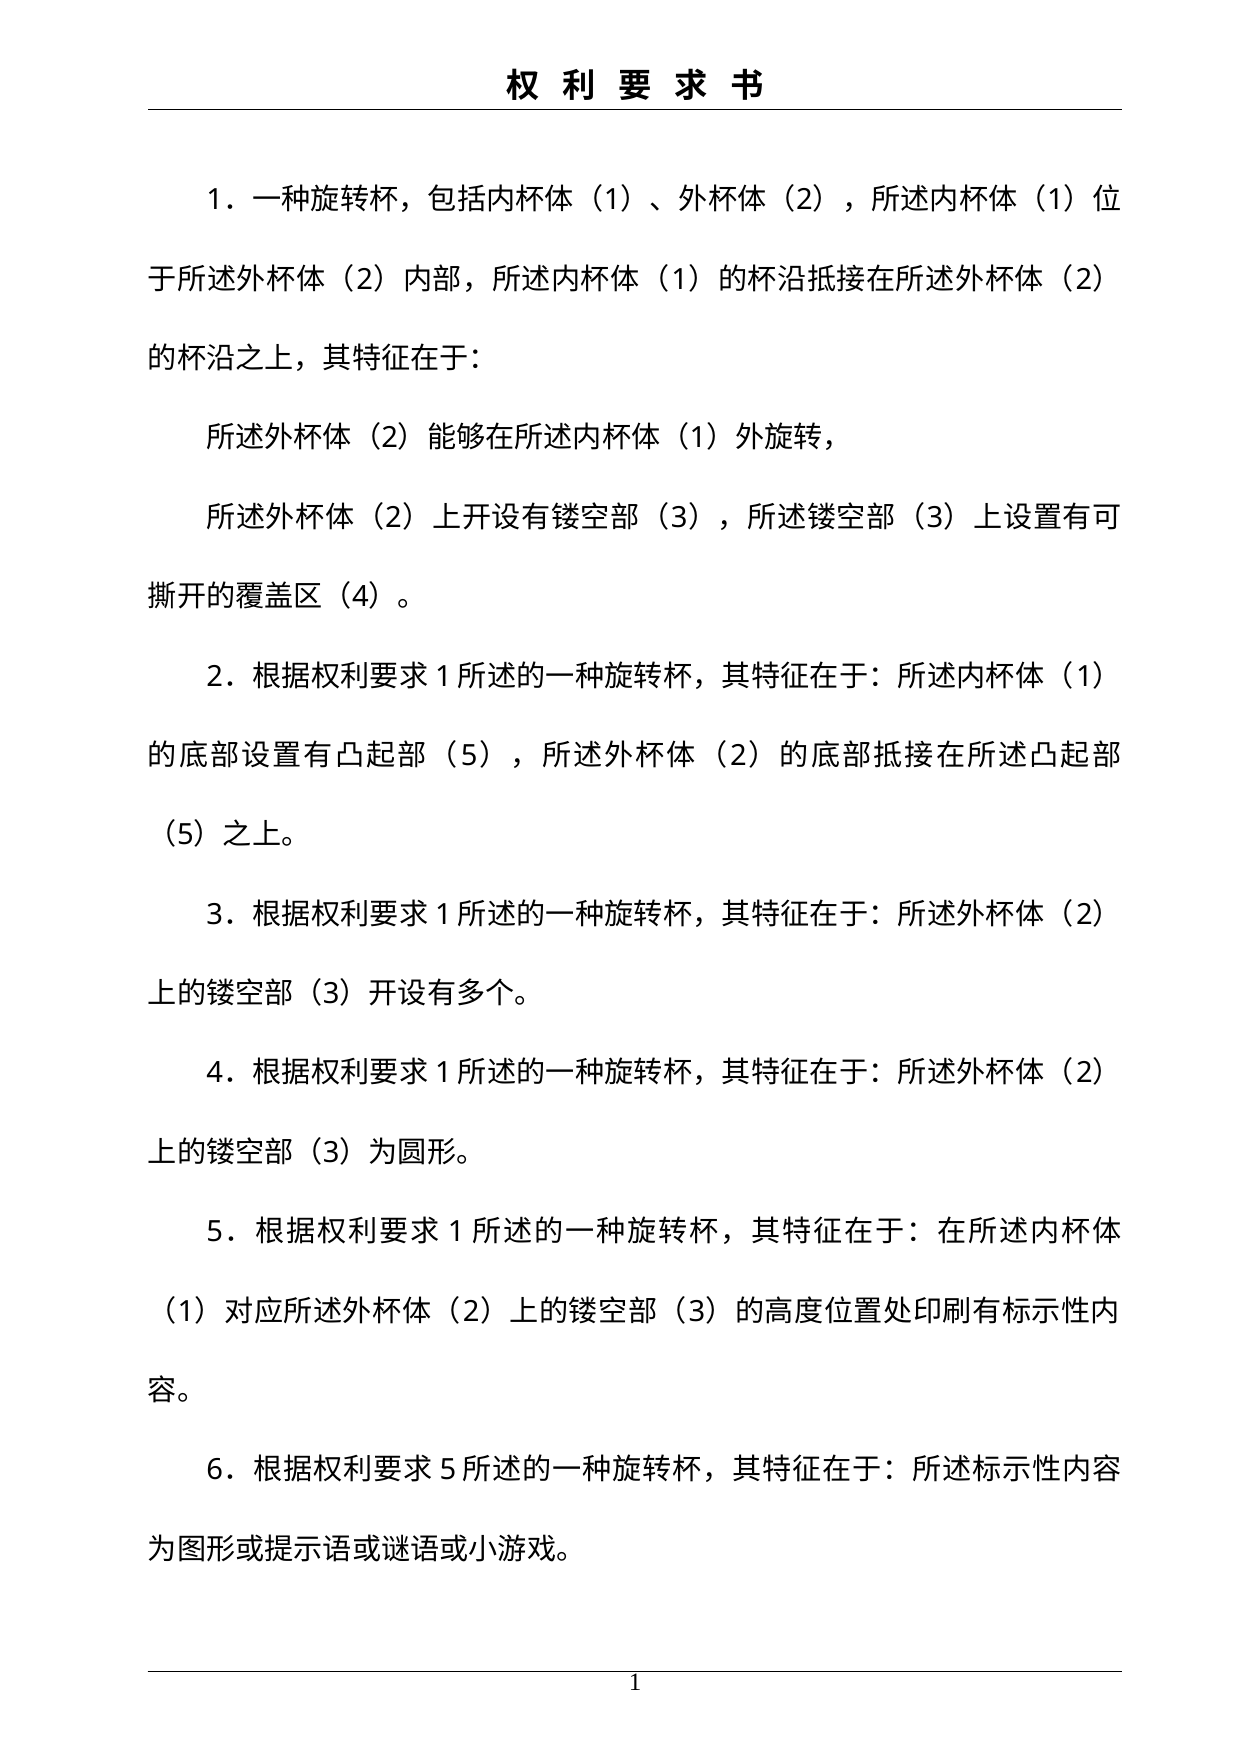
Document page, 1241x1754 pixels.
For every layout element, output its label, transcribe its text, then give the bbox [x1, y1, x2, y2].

text 3．根据权利要求1所述的一种旋转杯，其特征在于：所述外杯体（2）上的镂空部（3）开设有多个。 [148, 872, 1122, 1031]
text 2．根据权利要求1所述的一种旋转杯，其特征在于：所述内杯体（1）的底部设置有凸起部（5），所述外杯体（2）的底部抵接在所述凸起部（5）之上。 [148, 634, 1122, 872]
text 所述外杯体（2）上开设有镂空部（3），所述镂空部（3）上设置有可撕开的覆盖区（4）。 [148, 475, 1122, 634]
text 4．根据权利要求1所述的一种旋转杯，其特征在于：所述外杯体（2）上的镂空部（3）为圆形。 [148, 1031, 1122, 1189]
text 5．根据权利要求1所述的一种旋转杯，其特征在于：在所述内杯体（1）对应所述外杯体（2）上的镂空部（3）的高度位置处印刷有标示性内容。 [148, 1189, 1122, 1427]
text 1．一种旋转杯，包括内杯体（1）、外杯体（2），所述内杯体（1）位于所述外杯体（2）内部，所述内杯体（1）的杯沿抵接在所述外杯体（2）的杯沿之上，其特征在于： [148, 157, 1122, 396]
text 6．根据权利要求5所述的一种旋转杯，其特征在于：所述标示性内容为图形或提示语或谜语或小游戏。 [148, 1427, 1122, 1586]
text 所述外杯体（2）能够在所述内杯体（1）外旋转， [148, 396, 1122, 475]
